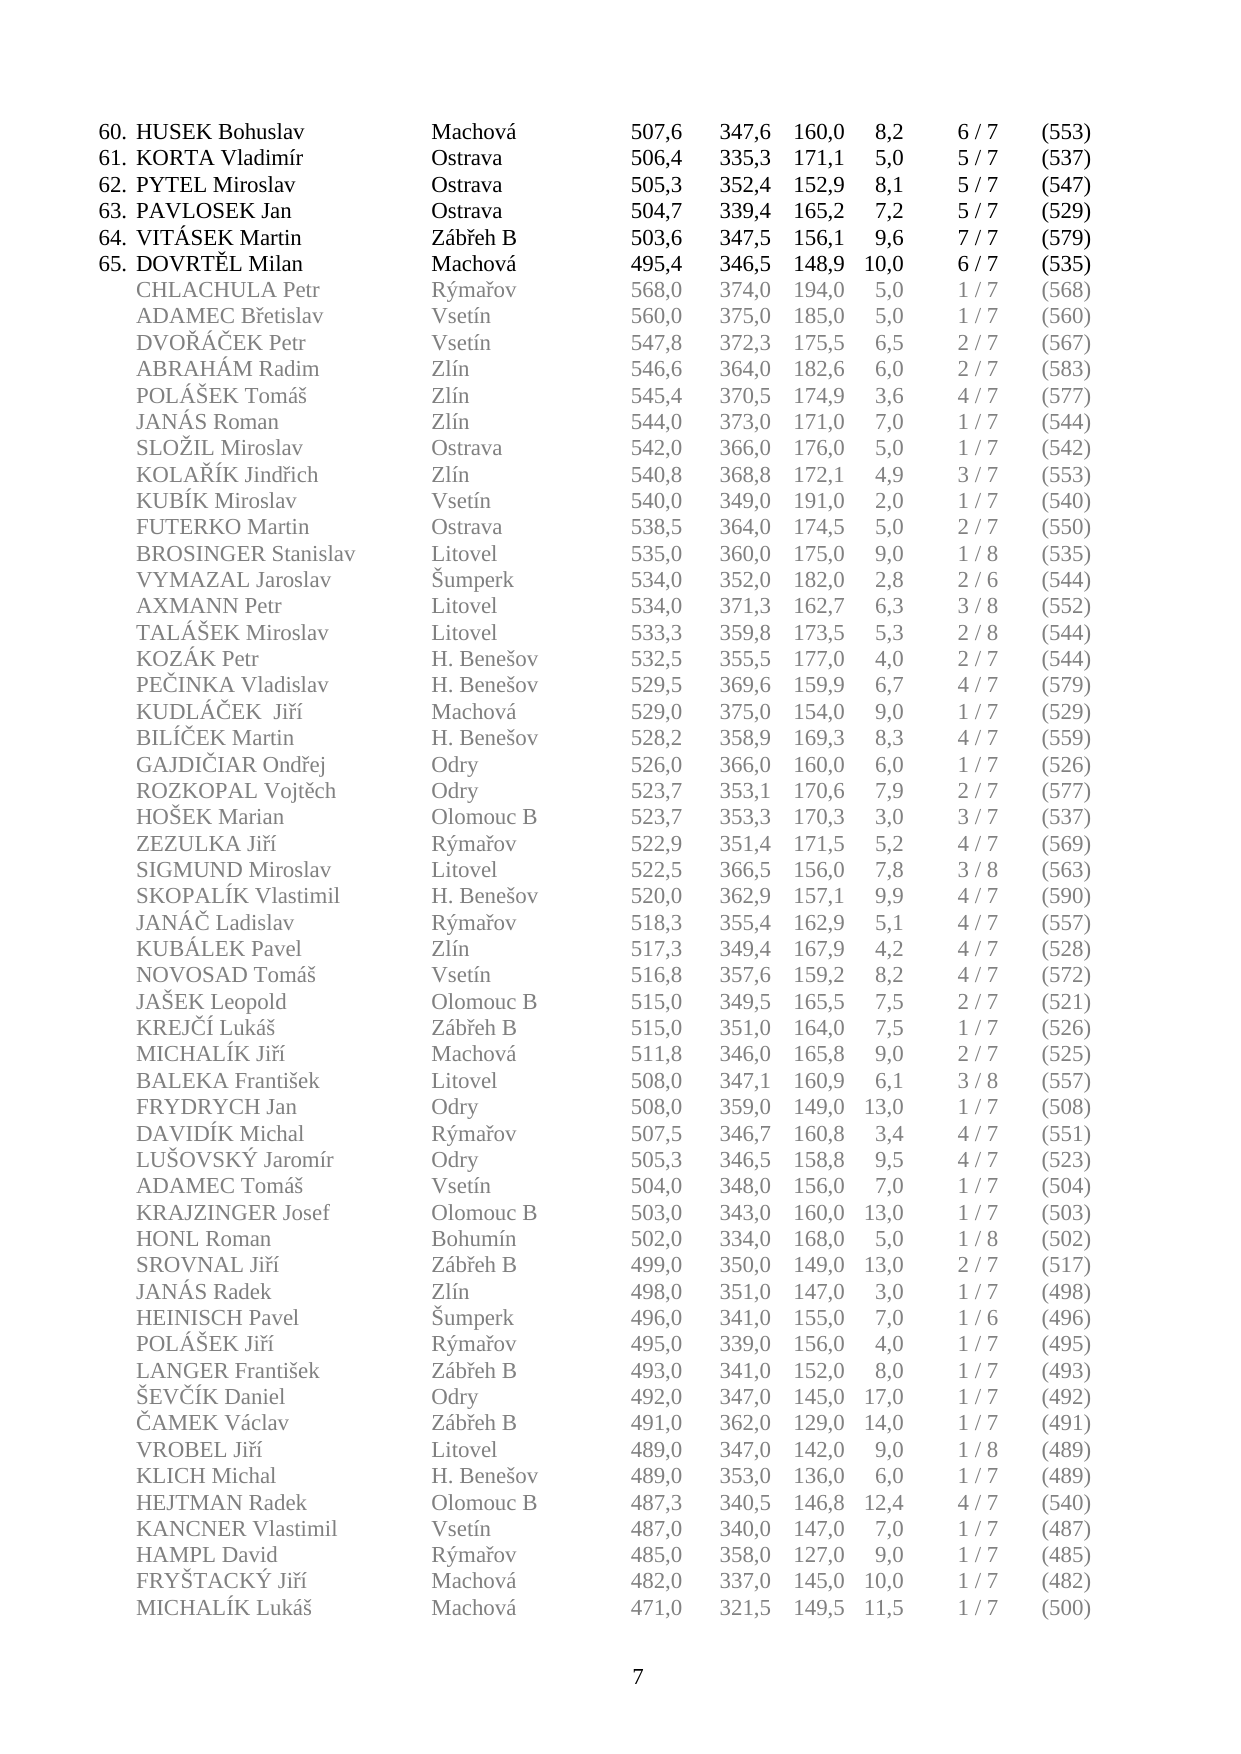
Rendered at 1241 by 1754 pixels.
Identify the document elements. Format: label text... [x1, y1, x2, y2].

text POLÁŠEK Jiří Rýmařov 495,0 339,0 156,0 4,0 1 / 7 (495) [77, 1330, 1163, 1357]
text 60. HUSEK Bohuslav Machová 507,6 347,6 160,0 8,2 6 / 7 (553) [77, 118, 1163, 144]
text ŠEVČÍK Daniel Odry 492,0 347,0 145,0 17,0 1 / 7 (492) [77, 1383, 1163, 1409]
text GAJDIČIAR Ondřej Odry 526,0 366,0 160,0 6,0 1 / 7 (526) [77, 751, 1163, 777]
text LANGER František Zábřeh B 493,0 341,0 152,0 8,0 1 / 7 (493) [77, 1357, 1163, 1383]
text HONL Roman Bohumín 502,0 334,0 168,0 5,0 1 / 8 (502) [77, 1225, 1163, 1251]
text KUBÁLEK Pavel Zlín 517,3 349,4 167,9 4,2 4 / 7 (528) [77, 935, 1163, 961]
text POLÁŠEK Tomáš Zlín 545,4 370,5 174,9 3,6 4 / 7 (577) [77, 382, 1163, 408]
text CHLACHULA Petr Rýmařov 568,0 374,0 194,0 5,0 1 / 7 (568) [77, 276, 1163, 303]
text MICHALÍK Lukáš Machová 471,0 321,5 149,5 11,5 1 / 7 (500) [77, 1594, 1163, 1620]
text BROSINGER Stanislav Litovel 535,0 360,0 175,0 9,0 1 / 8 (535) [77, 540, 1163, 566]
text MICHALÍK Jiří Machová 511,8 346,0 165,8 9,0 2 / 7 (525) [77, 1041, 1163, 1067]
text JANÁS Roman Zlín 544,0 373,0 171,0 7,0 1 / 7 (544) [77, 408, 1163, 434]
text KUDLÁČEK Jiří Machová 529,0 375,0 154,0 9,0 1 / 7 (529) [77, 698, 1163, 724]
text DVOŘÁČEK Petr Vsetín 547,8 372,3 175,5 6,5 2 / 7 (567) [77, 329, 1163, 355]
text SROVNAL Jiří Zábřeh B 499,0 350,0 149,0 13,0 2 / 7 (517) [77, 1251, 1163, 1278]
text KREJČÍ Lukáš Zábřeh B 515,0 351,0 164,0 7,5 1 / 7 (526) [77, 1014, 1163, 1041]
text HOŠEK Marian Olomouc B 523,7 353,3 170,3 3,0 3 / 7 (537) [77, 803, 1163, 830]
text PEČINKA Vladislav H. Benešov 529,5 369,6 159,9 6,7 4 / 7 (579) [77, 672, 1163, 698]
text 62. PYTEL Miroslav Ostrava 505,3 352,4 152,9 8,1 5 / 7 (547) [77, 171, 1163, 197]
text VROBEL Jiří Litovel 489,0 347,0 142,0 9,0 1 / 8 (489) [77, 1436, 1163, 1462]
text ZEZULKA Jiří Rýmařov 522,9 351,4 171,5 5,2 4 / 7 (569) [77, 830, 1163, 856]
text LUŠOVSKÝ Jaromír Odry 505,3 346,5 158,8 9,5 4 / 7 (523) [77, 1146, 1163, 1172]
text ADAMEC Břetislav Vsetín 560,0 375,0 185,0 5,0 1 / 7 (560) [77, 303, 1163, 329]
text JAŠEK Leopold Olomouc B 515,0 349,5 165,5 7,5 2 / 7 (521) [77, 988, 1163, 1014]
text FRYŠTACKÝ Jiří Machová 482,0 337,0 145,0 10,0 1 / 7 (482) [77, 1568, 1163, 1594]
text FRYDRYCH Jan Odry 508,0 359,0 149,0 13,0 1 / 7 (508) [77, 1093, 1163, 1119]
text 61. KORTA Vladimír Ostrava 506,4 335,3 171,1 5,0 5 / 7 (537) [77, 144, 1163, 171]
text KRAJZINGER Josef Olomouc B 503,0 343,0 160,0 13,0 1 / 7 (503) [77, 1199, 1163, 1225]
text VYMAZAL Jaroslav Šumperk 534,0 352,0 182,0 2,8 2 / 6 (544) [77, 566, 1163, 592]
text FUTERKO Martin Ostrava 538,5 364,0 174,5 5,0 2 / 7 (550) [77, 513, 1163, 540]
text 64. VITÁSEK Martin Zábřeh B 503,6 347,5 156,1 9,6 7 / 7 (579) [77, 223, 1163, 250]
text NOVOSAD Tomáš Vsetín 516,8 357,6 159,2 8,2 4 / 7 (572) [77, 961, 1163, 988]
text HEINISCH Pavel Šumperk 496,0 341,0 155,0 7,0 1 / 6 (496) [77, 1304, 1163, 1330]
text SLOŽIL Miroslav Ostrava 542,0 366,0 176,0 5,0 1 / 7 (542) [77, 434, 1163, 461]
text 63. PAVLOSEK Jan Ostrava 504,7 339,4 165,2 7,2 5 / 7 (529) [77, 197, 1163, 223]
text AXMANN Petr Litovel 534,0 371,3 162,7 6,3 3 / 8 (552) [77, 592, 1163, 619]
text ABRAHÁM Radim Zlín 546,6 364,0 182,6 6,0 2 / 7 (583) [77, 355, 1163, 382]
text BILÍČEK Martin H. Benešov 528,2 358,9 169,3 8,3 4 / 7 (559) [77, 724, 1163, 751]
text KUBÍK Miroslav Vsetín 540,0 349,0 191,0 2,0 1 / 7 (540) [77, 487, 1163, 513]
text TALÁŠEK Miroslav Litovel 533,3 359,8 173,5 5,3 2 / 8 (544) [77, 619, 1163, 645]
text HAMPL David Rýmařov 485,0 358,0 127,0 9,0 1 / 7 (485) [77, 1541, 1163, 1568]
text SKOPALÍK Vlastimil H. Benešov 520,0 362,9 157,1 9,9 4 / 7 (590) [77, 882, 1163, 909]
text KLICH Michal H. Benešov 489,0 353,0 136,0 6,0 1 / 7 (489) [77, 1462, 1163, 1488]
text JANÁS Radek Zlín 498,0 351,0 147,0 3,0 1 / 7 (498) [77, 1278, 1163, 1304]
text BALEKA František Litovel 508,0 347,1 160,9 6,1 3 / 8 (557) [77, 1067, 1163, 1093]
text ROZKOPAL Vojtěch Odry 523,7 353,1 170,6 7,9 2 / 7 (577) [77, 777, 1163, 803]
text KOLAŘÍK Jindřich Zlín 540,8 368,8 172,1 4,9 3 / 7 (553) [77, 461, 1163, 487]
text ADAMEC Tomáš Vsetín 504,0 348,0 156,0 7,0 1 / 7 (504) [77, 1172, 1163, 1199]
text KOZÁK Petr H. Benešov 532,5 355,5 177,0 4,0 2 / 7 (544) [77, 645, 1163, 672]
text KANCNER Vlastimil Vsetín 487,0 340,0 147,0 7,0 1 / 7 (487) [77, 1515, 1163, 1541]
text SIGMUND Miroslav Litovel 522,5 366,5 156,0 7,8 3 / 8 (563) [77, 856, 1163, 882]
text DAVIDÍK Michal Rýmařov 507,5 346,7 160,8 3,4 4 / 7 (551) [77, 1119, 1163, 1146]
text JANÁČ Ladislav Rýmařov 518,3 355,4 162,9 5,1 4 / 7 (557) [77, 909, 1163, 935]
text HEJTMAN Radek Olomouc B 487,3 340,5 146,8 12,4 4 / 7 (540) [77, 1488, 1163, 1515]
text 65. DOVRTĚL Milan Machová 495,4 346,5 148,9 10,0 6 / 7 (535) [77, 250, 1163, 276]
text ČAMEK Václav Zábřeh B 491,0 362,0 129,0 14,0 1 / 7 (491) [77, 1409, 1163, 1436]
